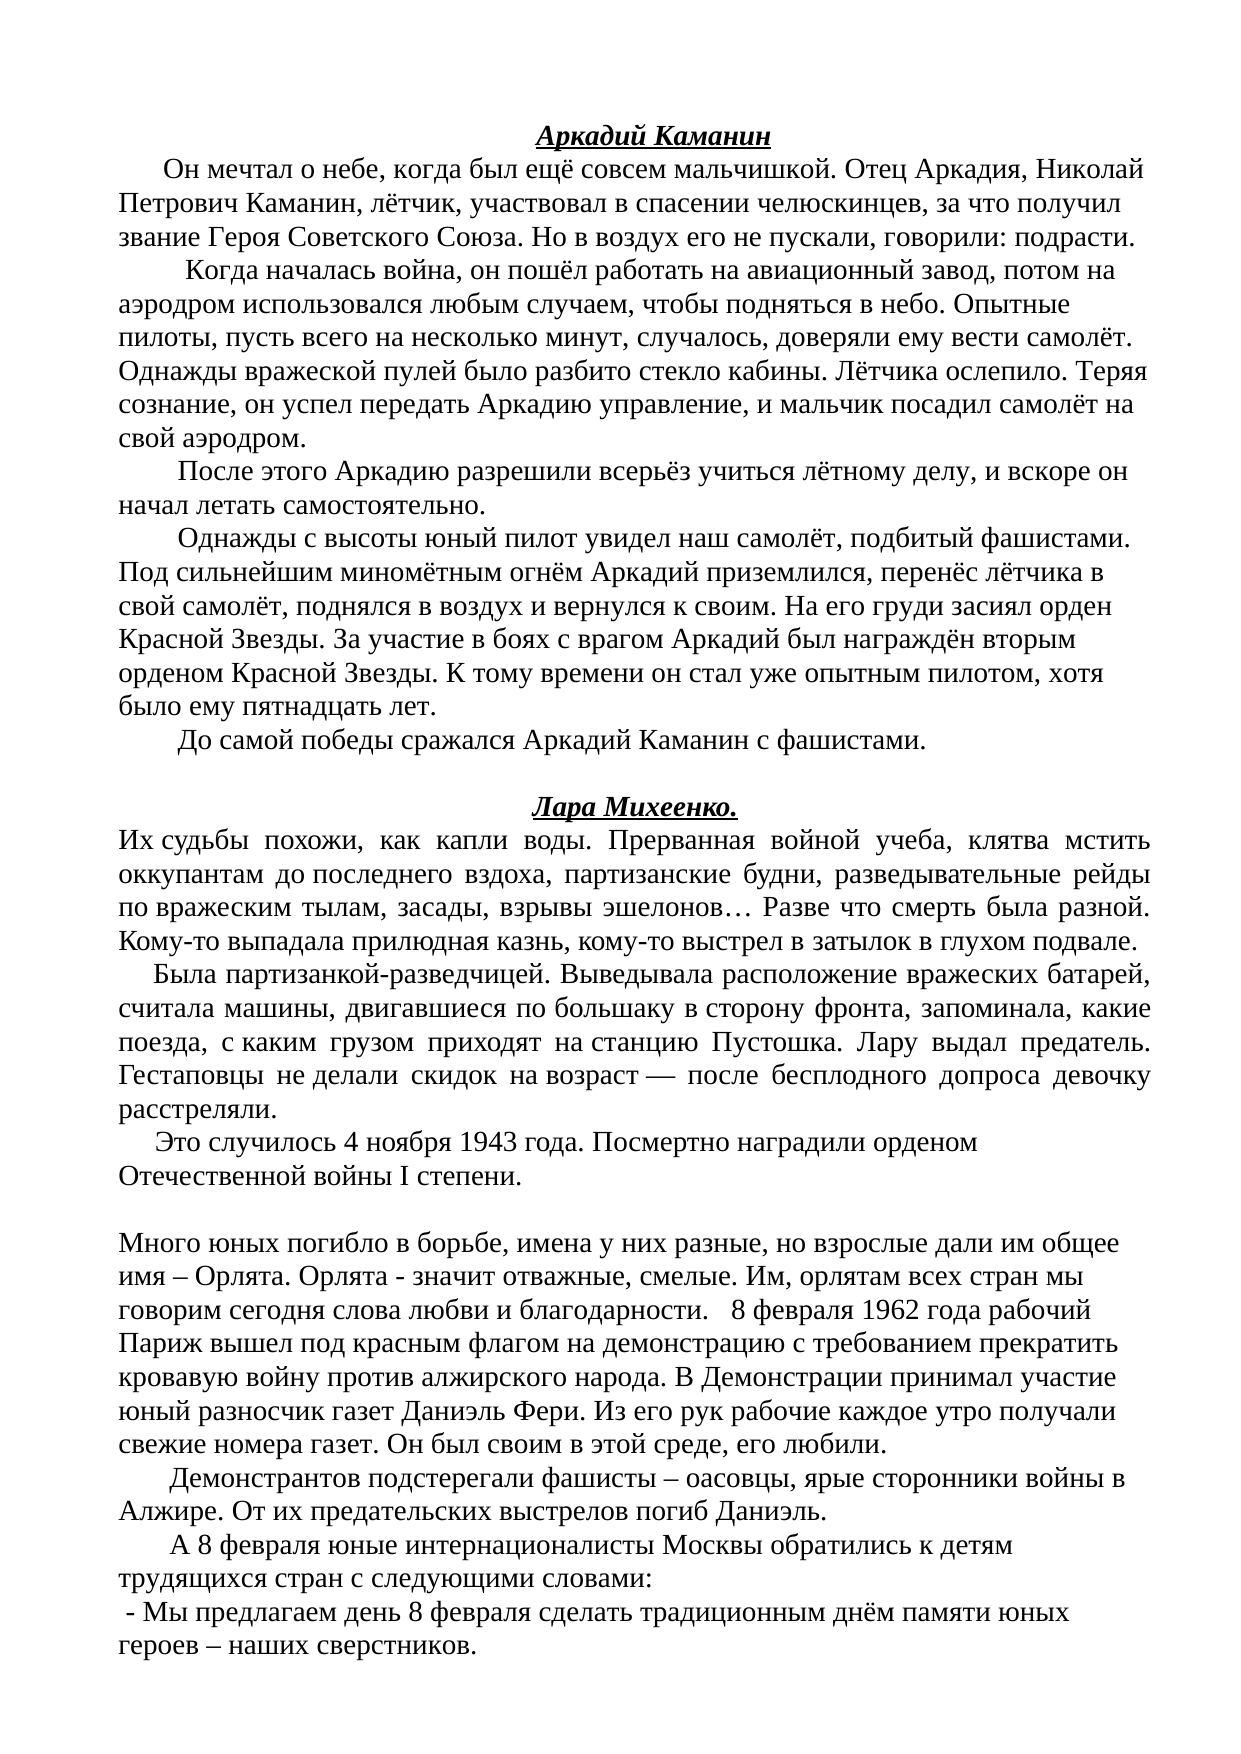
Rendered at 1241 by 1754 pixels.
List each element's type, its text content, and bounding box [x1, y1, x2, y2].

text Однажды с высоты юный пилот увидел наш самолёт, подбитый фашистами. Под сильнейшим миномётным огнём Аркадий приземлился, перенёс лётчика в свой самолёт, поднялся в воздух и вернулся к своим. На его груди засиял орден Красной Звезды. За участие в боях с врагом Аркадий был награждён вторым орденом Красной Звезды. К тому времени он стал уже опытным пилотом, хотя было ему пятнадцать лет. [118, 521, 1152, 722]
text После этого Аркадию разрешили всерьёз учиться лётному делу, и вскоре он начал летать самостоятельно. [118, 453, 1152, 521]
text Он мечтал о небе, когда был ещё совсем мальчишкой. Отец Аркадия, Николай Петрович Каманин, лётчик, участвовал в спасении челюскинцев, за что получил звание Героя Советского Союза. Но в воздух его не пускали, говорили: подрасти. [118, 152, 1152, 252]
text - Мы предлагаем день 8 февраля сделать традиционным днём памяти юных героев – наших сверстников. [118, 1594, 1152, 1661]
text Была партизанкой-разведчицей. Выведывала расположение вражеских батарей, считала машины, двигавшиеся по большаку в сторону фронта, запоминала, какие поезда, с каким грузом приходят на станцию Пустошка. Лару выдал предатель. Гестаповцы не делали скидок на возраст — после бесплодного допроса девочку расстреляли. [118, 957, 1152, 1124]
text Их судьбы похожи, как капли воды. Прерванная войной учеба, клятва мстить оккупантам до последнего вздоха, партизанские будни, разведывательные рейды по вражеским тылам, засады, взрывы эшелонов… Разве что смерть была разной. Кому-то выпадала прилюдная казнь, кому-то выстрел в затылок в глухом подвале. [118, 822, 1152, 957]
text Лара Михеенко. [118, 789, 1152, 822]
text Это случилось 4 ноября 1943 года. Посмертно наградили орденом Отечественной войны I степени. [118, 1124, 1152, 1191]
text Демонстрантов подстерегали фашисты – оасовцы, ярые сторонники войны в Алжире. От их предательских выстрелов погиб Даниэль. [118, 1460, 1152, 1527]
text Аркадий Каманин [118, 118, 1152, 152]
text А 8 февраля юные интернационалисты Москвы обратились к детям трудящихся стран с следующими словами: [118, 1527, 1152, 1594]
text До самой победы сражался Аркадий Каманин с фашистами. [118, 722, 1152, 755]
text Много юных погибло в борьбе, имена у них разные, но взрослые дали им общее имя – Орлята. Орлята - значит отважные, смелые. Им, орлятам всех стран мы говорим сегодня слова любви и благодарности. 8 февраля 1962 года рабочий Париж вышел под красным флагом на демонстрацию с требованием прекратить кровавую войну против алжирского народа. В Демонстрации принимал участие юный разносчик газет Даниэль Фери. Из его рук рабочие каждое утро получали свежие номера газет. Он был своим в этой среде, его любили. [118, 1225, 1152, 1460]
text Когда началась война, он пошёл работать на авиационный завод, потом на аэродром использовался любым случаем, чтобы подняться в небо. Опытные пилоты, пусть всего на несколько минут, случалось, доверяли ему вести самолёт. Однажды вражеской пулей было разбито стекло кабины. Лётчика ослепило. Теряя сознание, он успел передать Аркадию управление, и мальчик посадил самолёт на свой аэродром. [118, 252, 1152, 453]
